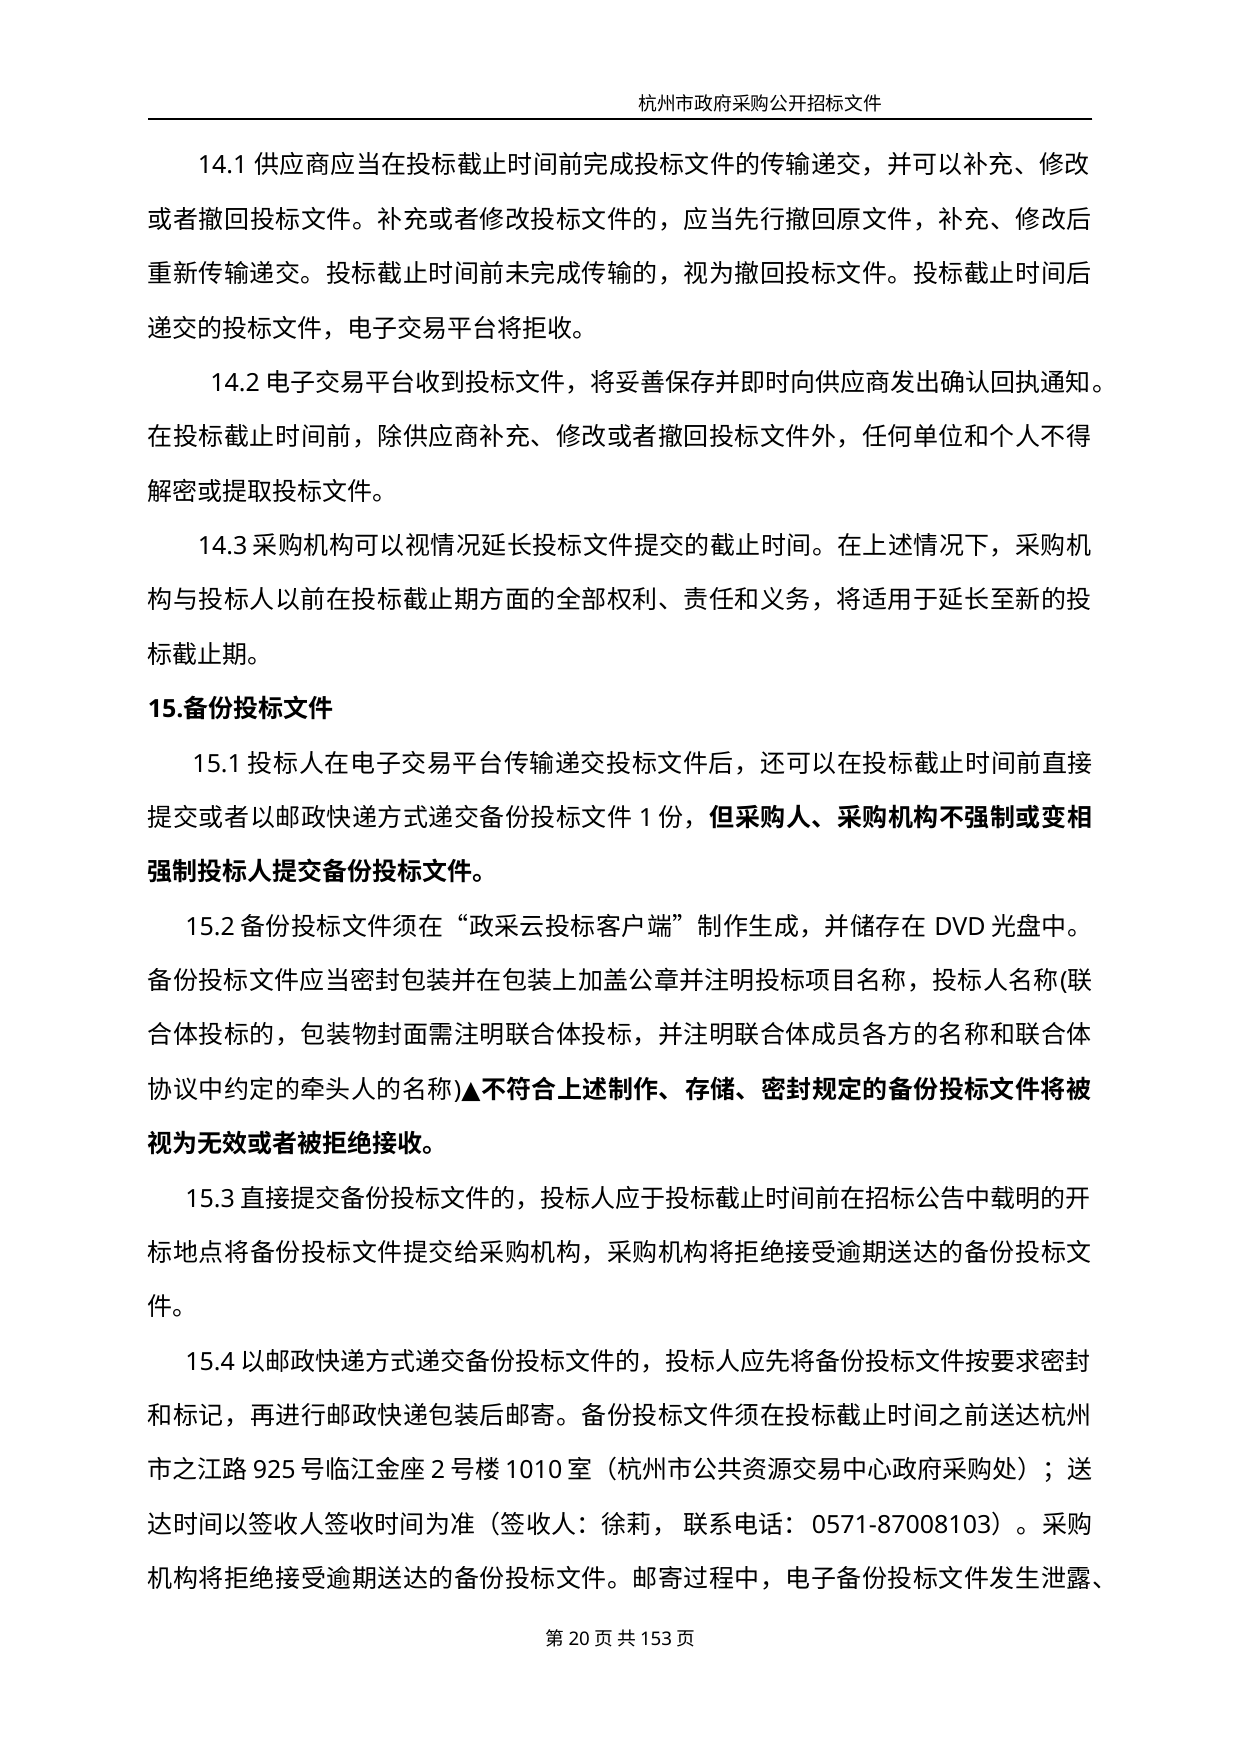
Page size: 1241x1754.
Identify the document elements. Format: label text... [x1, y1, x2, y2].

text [148, 1341, 1092, 1595]
text 15.1投标人在电子交易平台传输递交投标文件后，还可以在投标截止时间前直接提交或者以邮政快递方式递交备份投标文件1份，但采购人、采购机构不强制或变相强制投标人提交备份投标文件。 [148, 743, 1092, 888]
text 15.2备份投标文件须在“政采云投标客户端”制作生成，并储存在DVD光盘中。备份投标文件应当密封包装并在包装上加盖公章并注明投标项目名称，投标人名称(联合体投标的，包装物封面需注明联合体投标，并注明联合体成员各方的名称和联合体协议中约定的牵头人的名称)▲不符合上述制作、存储、密封规定的备份投标文件将被视为无效或者被拒绝接收。 [148, 906, 1092, 1160]
text 15.3直接提交备份投标文件的，投标人应于投标截止时间前在招标公告中载明的开标地点将备份投标文件提交给采购机构，采购机构将拒绝接受逾期送达的备份投标文件。 [148, 1178, 1092, 1323]
text 14.2电子交易平台收到投标文件，将妥善保存并即时向供应商发出确认回执通知。在投标截止时间前，除供应商补充、修改或者撤回投标文件外，任何单位和个人不得解密或提取投标文件。 [148, 362, 1092, 507]
text 15.备份投标文件 [148, 689, 1092, 725]
text 14.1 供应商应当在投标截止时间前完成投标文件的传输递交，并可以补充、修改或者撤回投标文件。补充或者修改投标文件的，应当先行撤回原文件，补充、修改后重新传输递交。投标截止时间前未完成传输的，视为撤回投标文件。投标截止时间后递交的投标文件，电子交易平台将拒收。 [148, 145, 1092, 344]
text 14.3采购机构可以视情况延长投标文件提交的截止时间。在上述情况下，采购机构与投标人以前在投标截止期方面的全部权利、责任和义务，将适用于延长至新的投标截止期。 [148, 526, 1092, 671]
